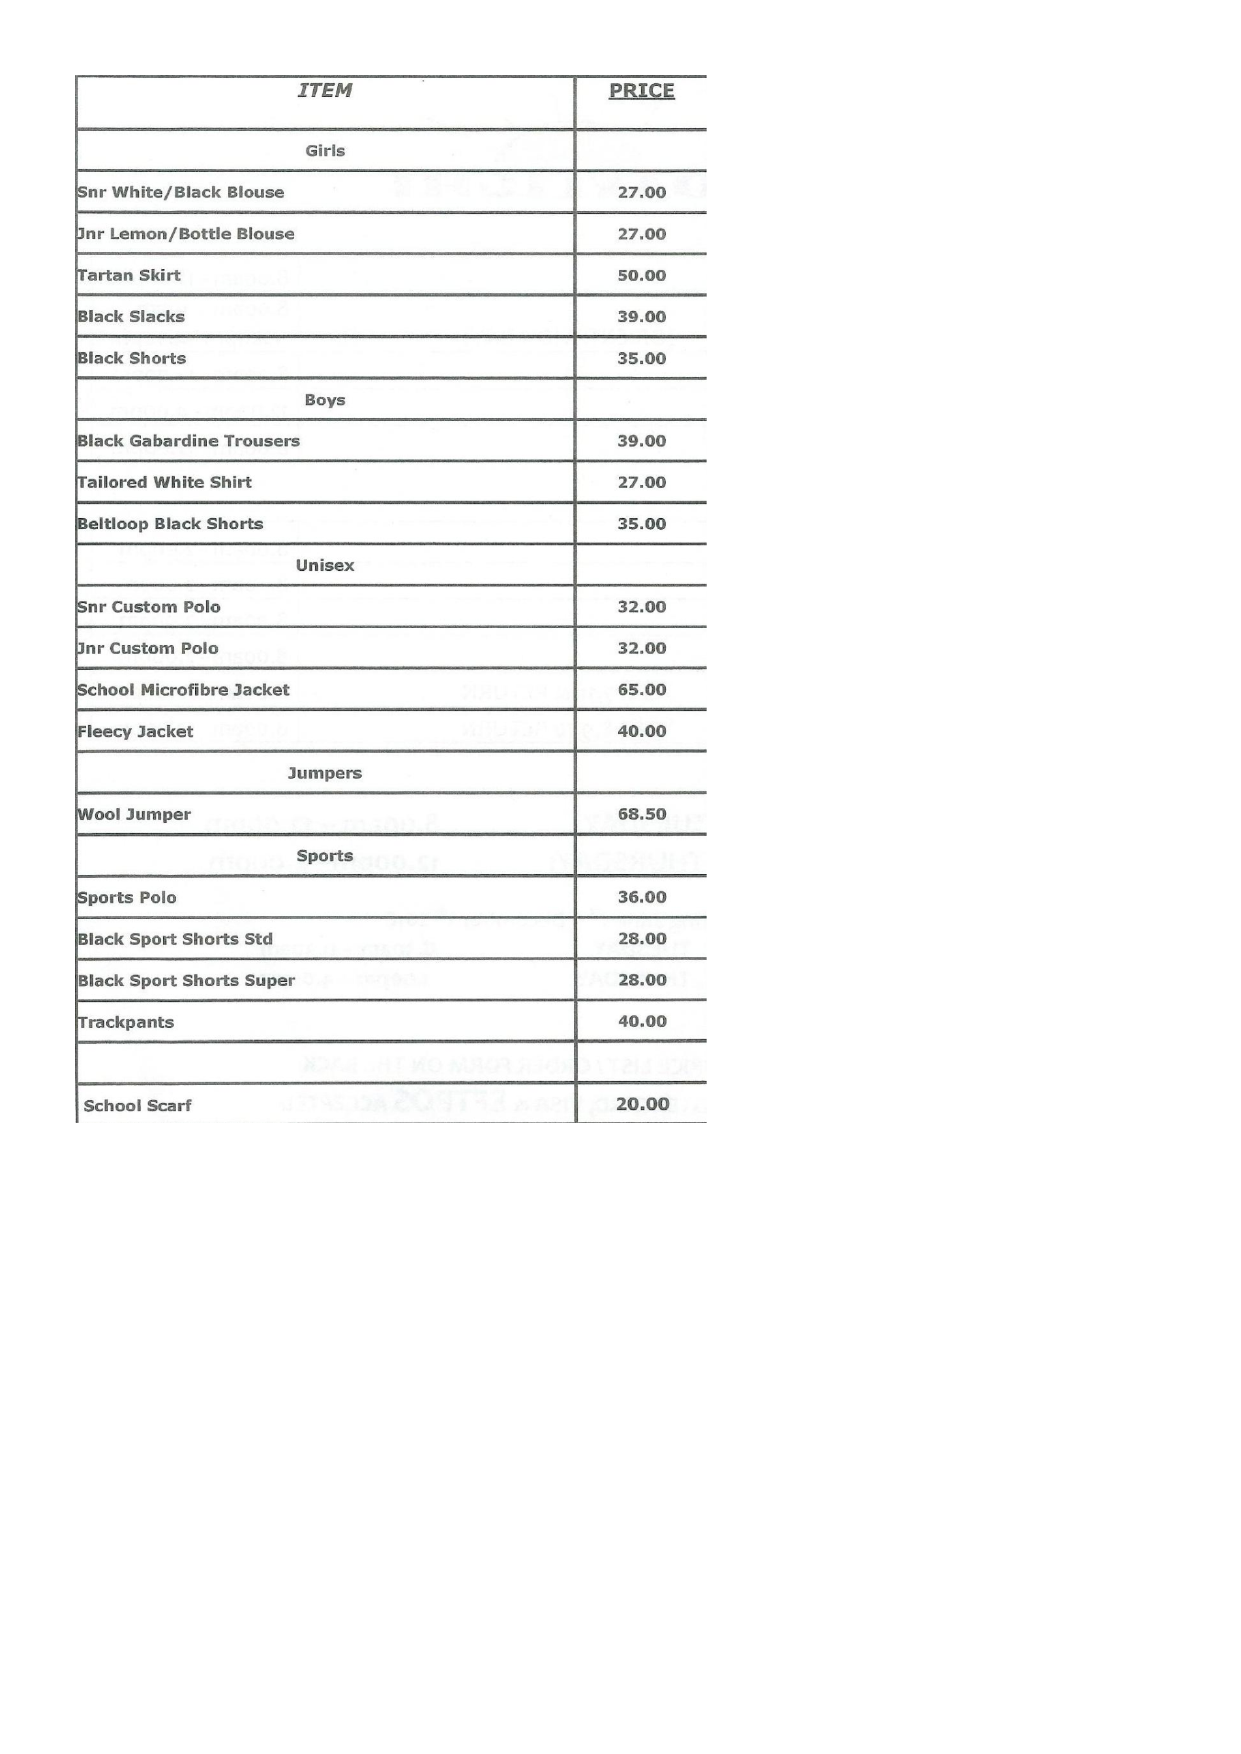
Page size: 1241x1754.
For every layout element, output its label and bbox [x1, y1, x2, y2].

picture [75, 75, 707, 1123]
